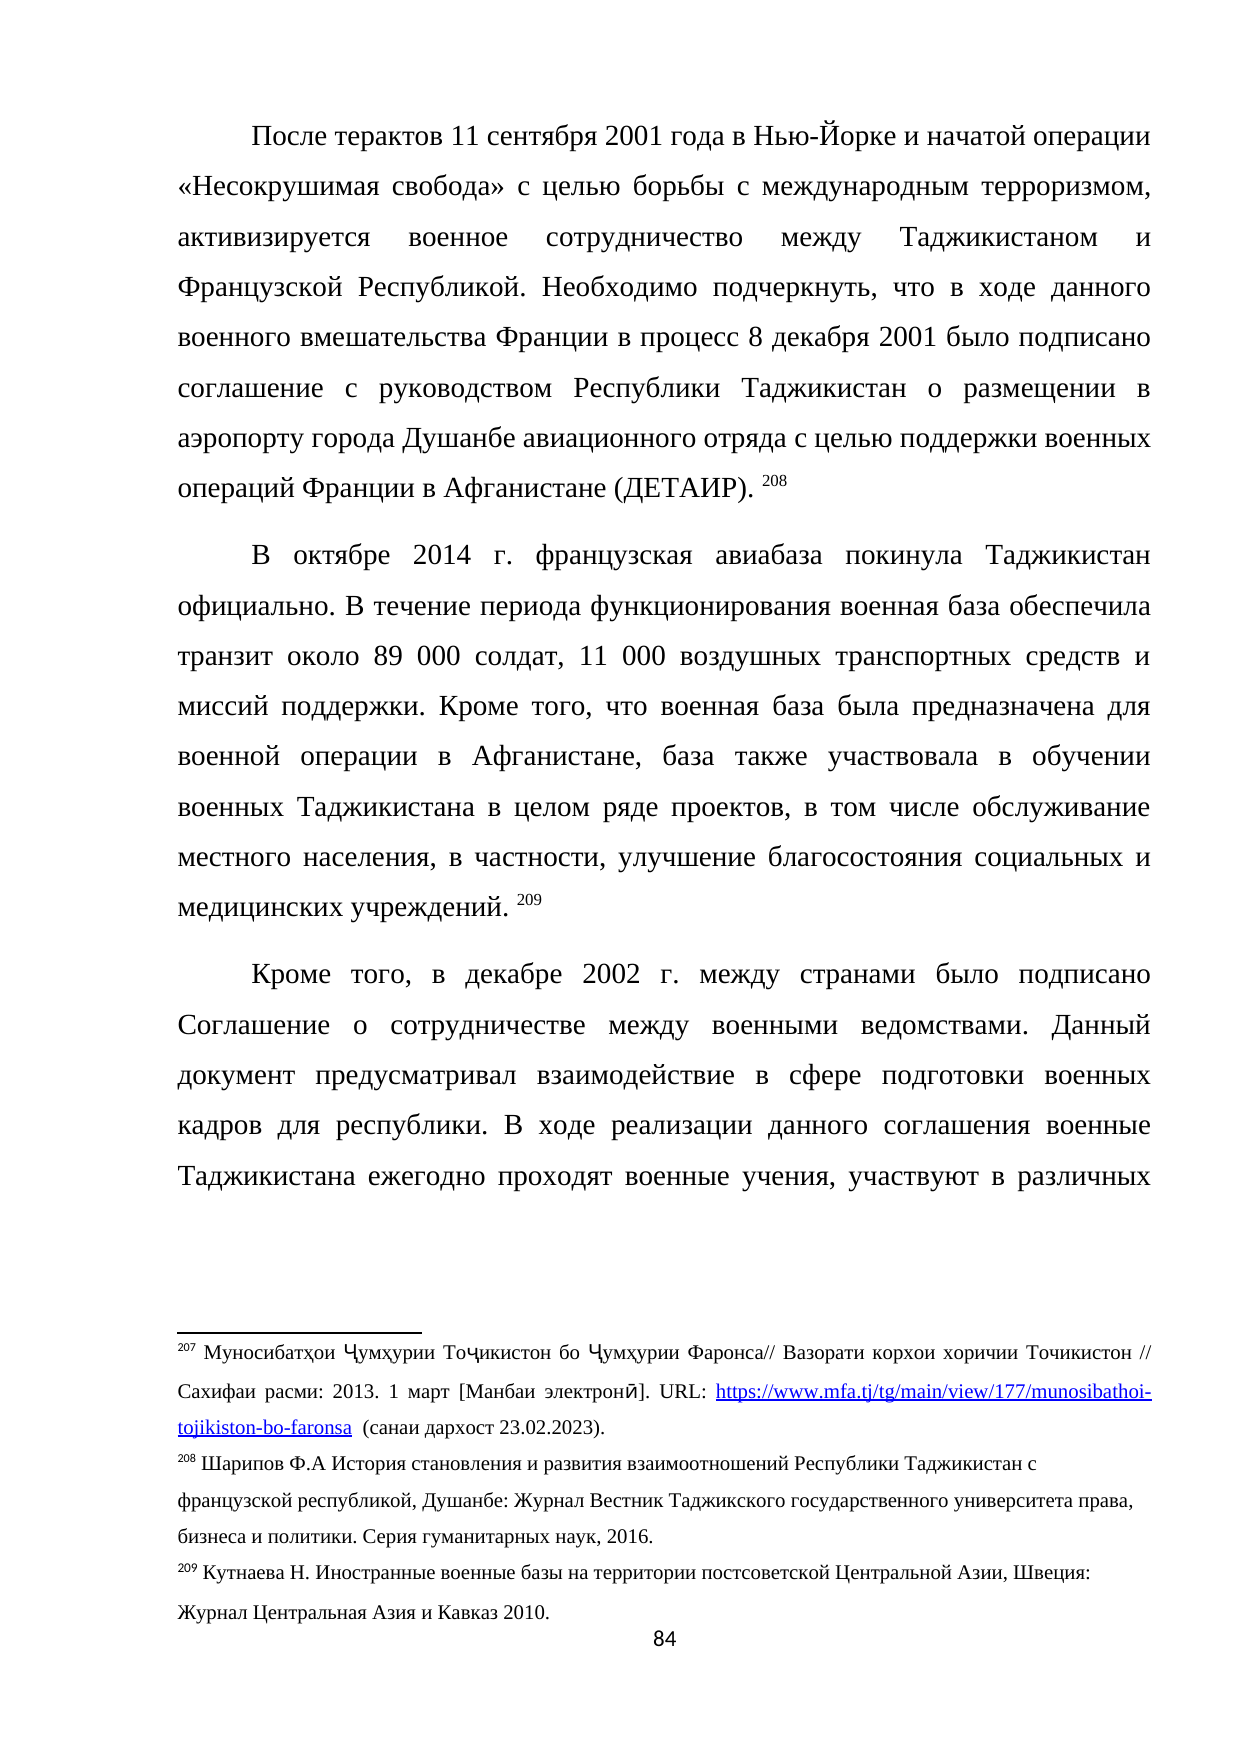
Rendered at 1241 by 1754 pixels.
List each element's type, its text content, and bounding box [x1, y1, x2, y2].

text В октябре 2014 г. французская авиабаза покинула Таджикистан официально. В течение периода функционирования военная база обеспечила транзит около 89 000 солдат, 11 000 воздушных транспортных средств и миссий поддержки. Кроме того, что военная база была предназначена для военной операции в Афганистане, база также участвовала в обучении военных Таджикистана в целом ряде проектов, в том числе обслуживание местного населения, в частности, улучшение благосостояния социальных и медицинских учреждений. [177, 537, 1152, 923]
text Кроме того, в декабре 2002 г. между странами было подписано Соглашение о сотрудничестве между военными ведомствами. Данный документ предусматривал взаимодействие в сфере подготовки военных кадров для республики. В ходе реализации данного соглашения военные Таджикистана ежегодно проходят военные учения, участвуют в различных мероприятиях и тренингах, которые запланированы в рамках дорожной карты военного взаимодействия. [177, 956, 1152, 1191]
text После терактов 11 сентября 2001 года в Нью-Йорке и начатой операции «Несокрушимая свобода» с целью борьбы с международным терроризмом, активизируется военное сотрудничество между Таджикистаном и Французской Республикой. Необходимо подчеркнуть, что в ходе данного военного вмешательства Франции в процесс 8 декабря 2001 было подписано соглашение с руководством Республики Таджикистан о размещении в аэропорту города Душанбе авиационного отряда с целью поддержки военных операций Франции в Афганистане (ДЕТАИР). [177, 118, 1152, 504]
